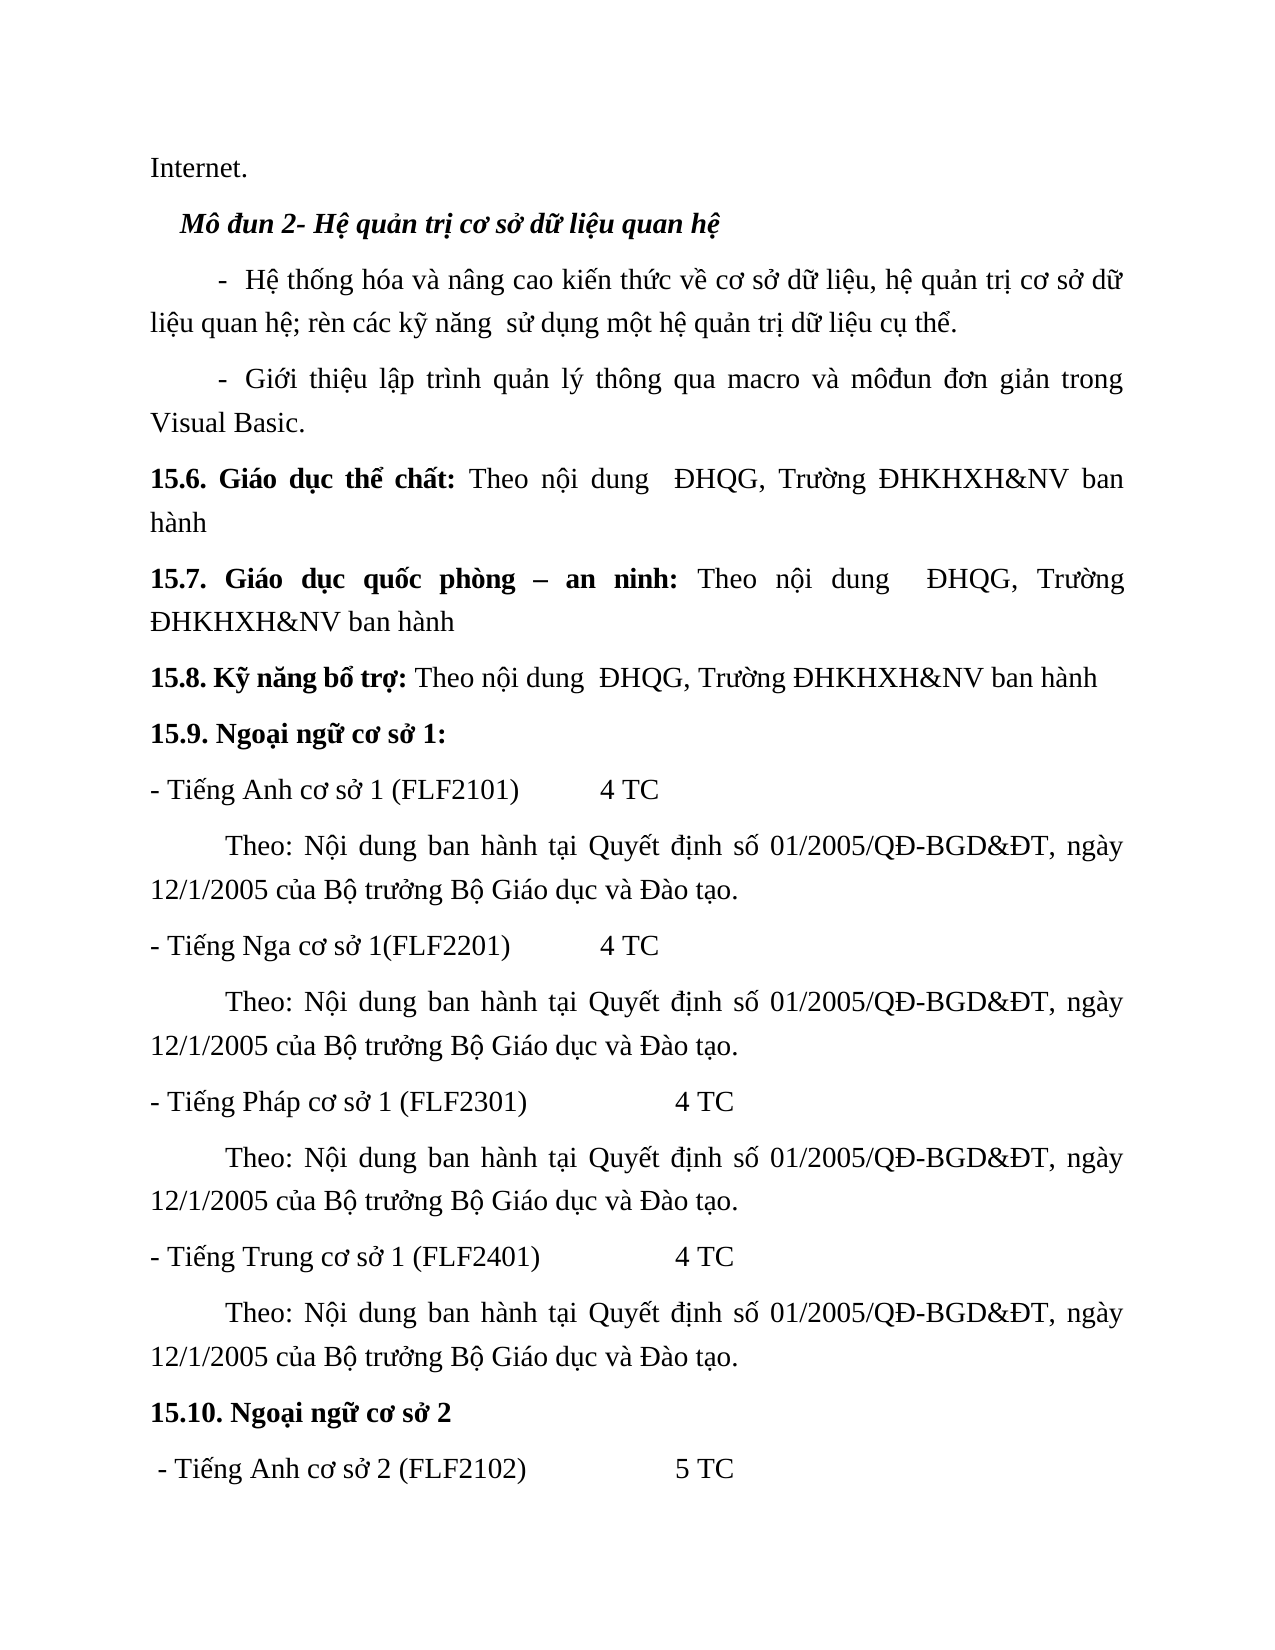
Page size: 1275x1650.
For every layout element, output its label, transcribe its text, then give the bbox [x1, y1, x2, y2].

text 15.9. Ngoại ngữ cơ sở 1: [150, 716, 1125, 750]
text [150, 1295, 1125, 1372]
text 15.6. Giáo dục thể chất: Theo nội dung ĐHQG, Trường ĐHKHXH&NV ban hành [150, 461, 1125, 538]
text 15.7. Giáo dục quốc phòng – an ninh: Theo nội dung ĐHQG, Trường ĐHKHXH&NV ban hành [150, 561, 1125, 638]
text - Tiếng Nga cơ sở 1(FLF2201) 4 TC [150, 928, 1125, 962]
list Giới thiệu lập trình quản lý thông qua macro và môđun đơn giản trong Visual Basic. [150, 362, 1125, 439]
text Theo: Nội dung ban hành tại Quyết định số 01/2005/QĐ-BGD&ĐT, ngày 12/1/2005 của Bộ trưởng Bộ Giáo dục và Đào tạo. [150, 828, 1125, 906]
text Theo: Nội dung ban hành tại Quyết định số 01/2005/QĐ-BGD&ĐT, ngày 12/1/2005 của Bộ trưởng Bộ Giáo dục và Đào tạo. [150, 1140, 1125, 1217]
text - Tiếng Anh cơ sở 2 (FLF2102) 5 TC [150, 1451, 1125, 1484]
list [150, 150, 1125, 183]
text Theo: Nội dung ban hành tại Quyết định số 01/2005/QĐ-BGD&ĐT, ngày 12/1/2005 của Bộ trưởng Bộ Giáo dục và Đào tạo. [150, 984, 1125, 1061]
text - Tiếng Trung cơ sở 1 (FLF2401) 4 TC [150, 1239, 1125, 1273]
text - Tiếng Anh cơ sở 1 (FLF2101) 4 TC [150, 772, 1125, 806]
text 15.8. Kỹ năng bổ trợ: Theo nội dung ĐHQG, Trường ĐHKHXH&NV ban hành [150, 660, 1125, 694]
text - Tiếng Pháp cơ sở 1 (FLF2301) 4 TC [150, 1084, 1125, 1117]
list Hệ thống hóa và nâng cao kiến thức về cơ sở dữ liệu, hệ quản trị cơ sở dữ liệu quan hệ; rèn các kỹ năng sử dụng một hệ quản trị dữ liệu cụ thể. [150, 262, 1125, 339]
text Mô đun 2- Hệ quản trị cơ sở dữ liệu quan hệ [179, 206, 1125, 239]
text 15.10. Ngoại ngữ cơ sở 2 [150, 1395, 1125, 1428]
